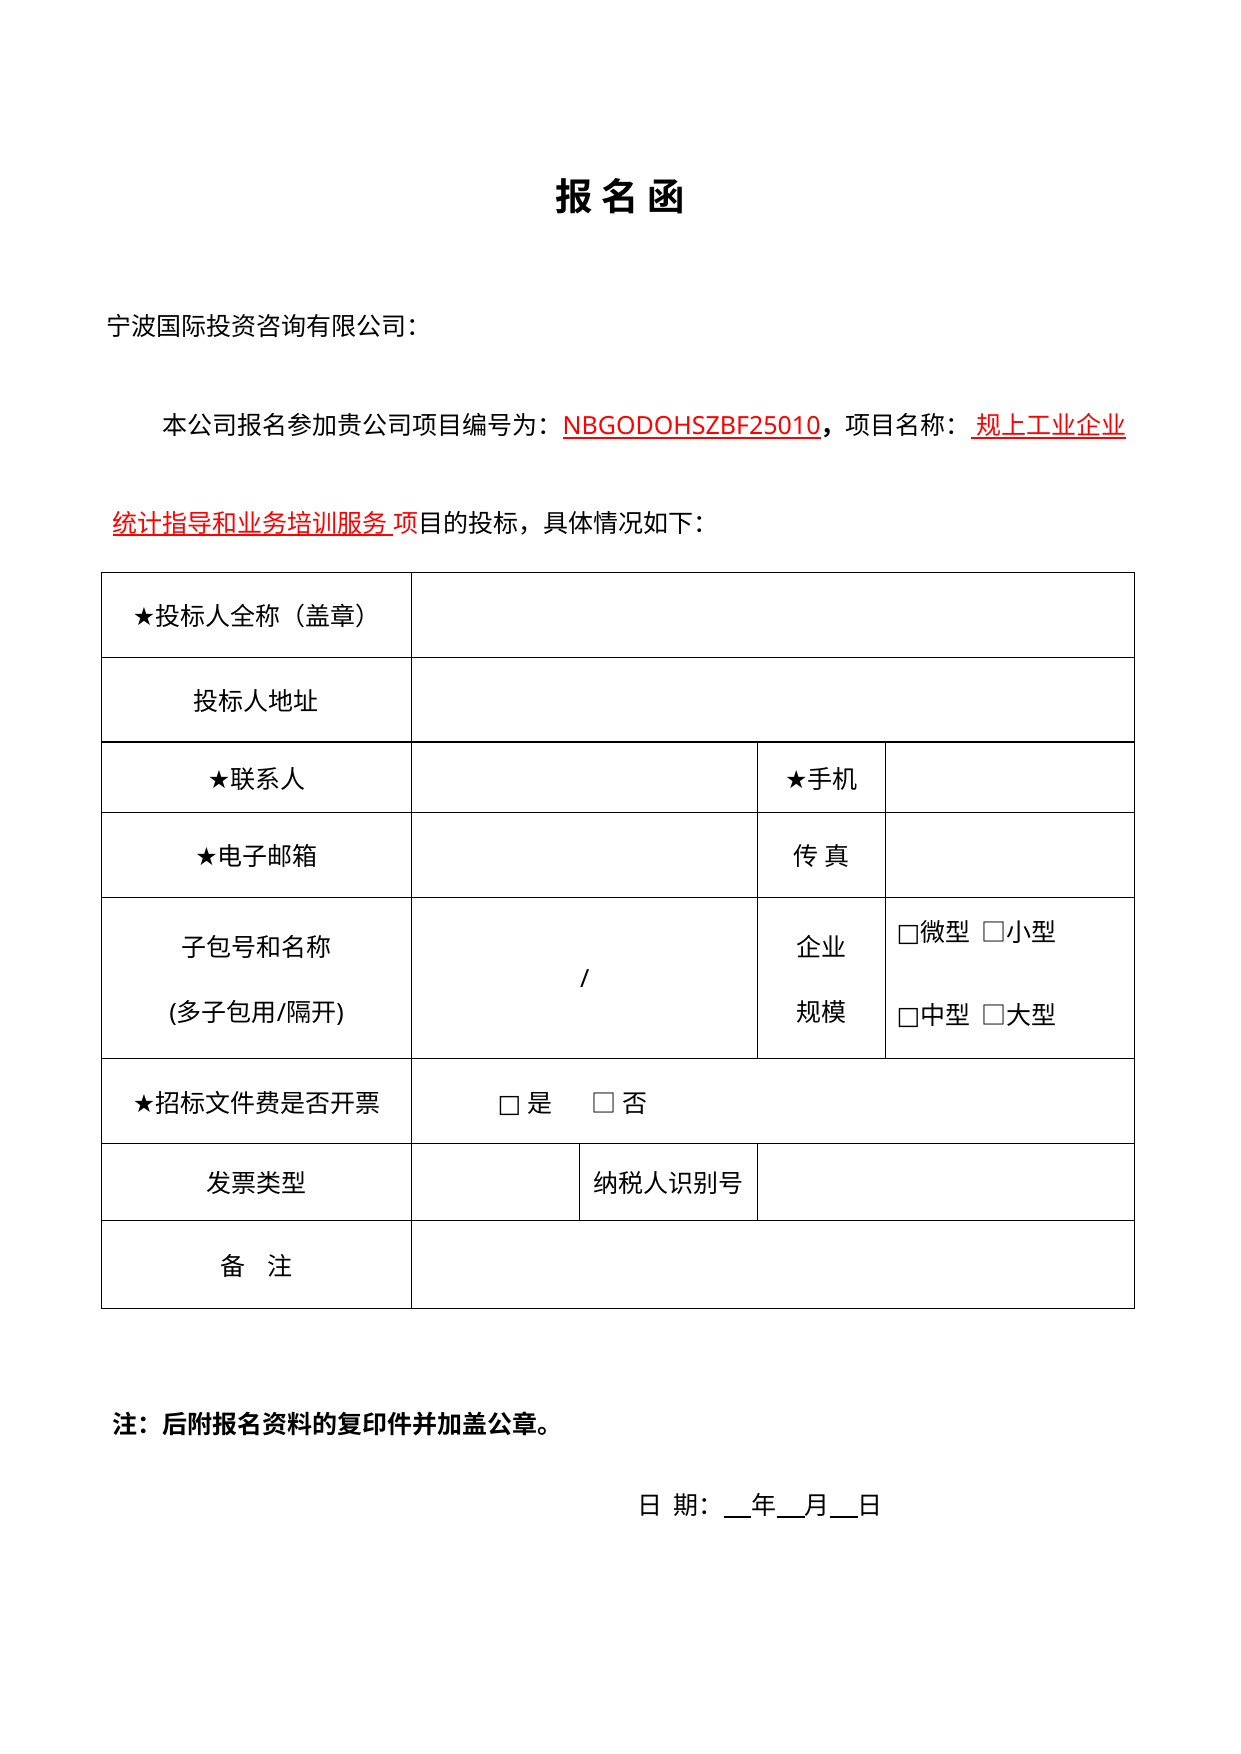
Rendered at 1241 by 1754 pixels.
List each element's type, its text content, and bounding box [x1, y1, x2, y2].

table_cell ★电子邮箱 [102, 813, 411, 897]
table_cell [758, 1144, 1134, 1220]
table_cell 子包号和名称 (多子包用/隔开) [102, 898, 411, 1058]
table_cell [412, 743, 757, 812]
table_cell 投标人地址 [102, 658, 411, 741]
table_cell ★招标文件费是否开票 [102, 1059, 411, 1143]
table_cell [886, 743, 1134, 812]
table_cell 备 注 [102, 1221, 411, 1307]
table_cell [412, 1221, 1134, 1307]
table_cell [412, 658, 1134, 741]
table_header [412, 573, 1134, 657]
table_cell ★手机 [758, 743, 885, 812]
table_cell [412, 813, 757, 897]
text 注：后附报名资料的复印件并加盖公章。 [112, 1390, 1128, 1455]
text 本公司报名参加贵公司项目编号为：NBGODOHSZBF25010，项目名称： 规上工业企业统计指导和业务培训服务 项目的投标，具体情况如下： [112, 391, 1128, 554]
text 宁波国际投资咨询有限公司： [94, 292, 1128, 357]
table_cell 企业 规模 [758, 898, 885, 1058]
table_cell 发票类型 [102, 1144, 411, 1220]
table_cell 传 真 [758, 813, 885, 897]
table_cell / [412, 898, 757, 1058]
table_cell 纳税人识别号 [580, 1144, 757, 1220]
table_cell ★联系人 [102, 743, 411, 812]
text 报 名 函 [112, 162, 1128, 227]
table_cell [886, 813, 1134, 897]
table_cell □ 是 □ 否 [412, 1059, 1134, 1143]
table_cell [412, 1144, 579, 1220]
table_cell □微型 □小型 □中型 □大型 [886, 898, 1134, 1058]
table_header ★投标人全称（盖章） [102, 573, 411, 657]
text 日 期： 年 月 日 [112, 1471, 1128, 1536]
